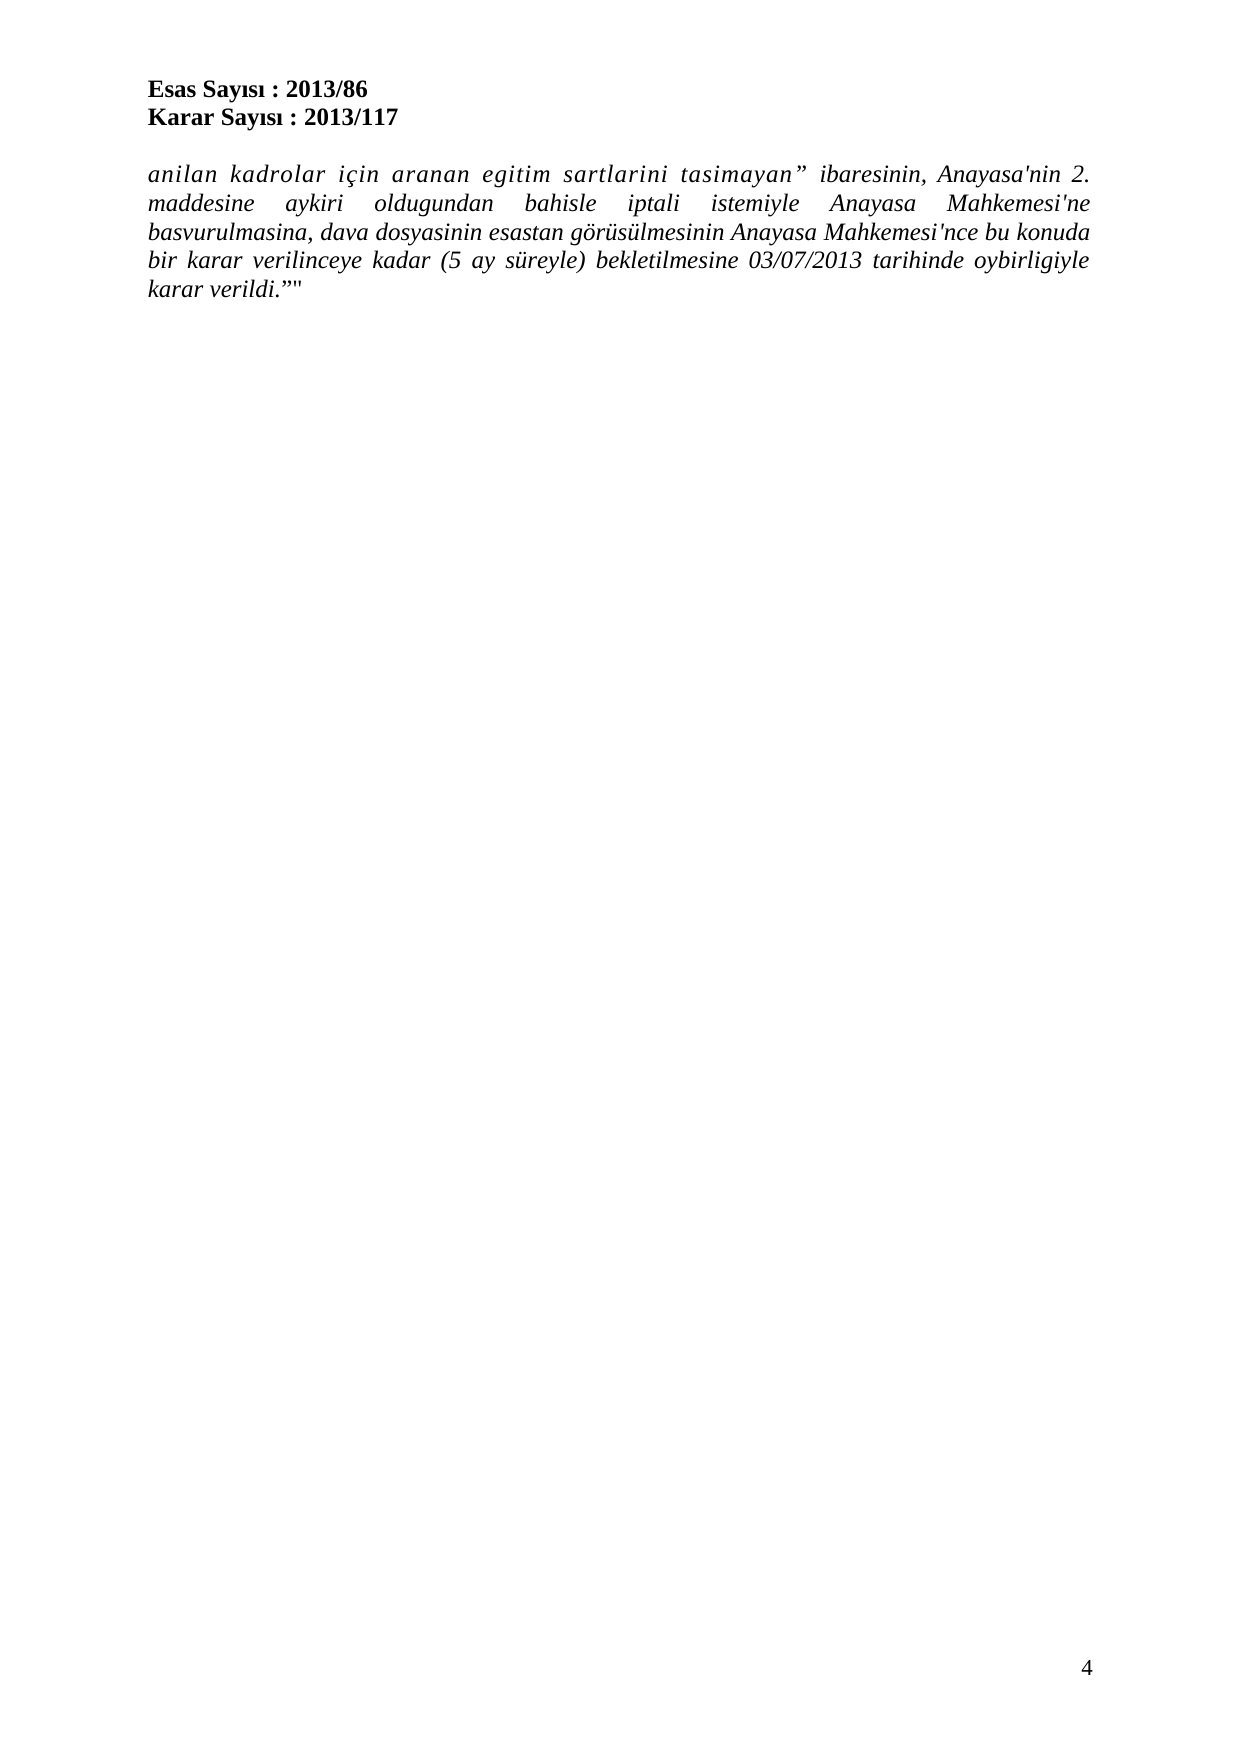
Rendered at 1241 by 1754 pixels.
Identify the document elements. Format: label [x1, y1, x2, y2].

text [148, 159, 1093, 303]
